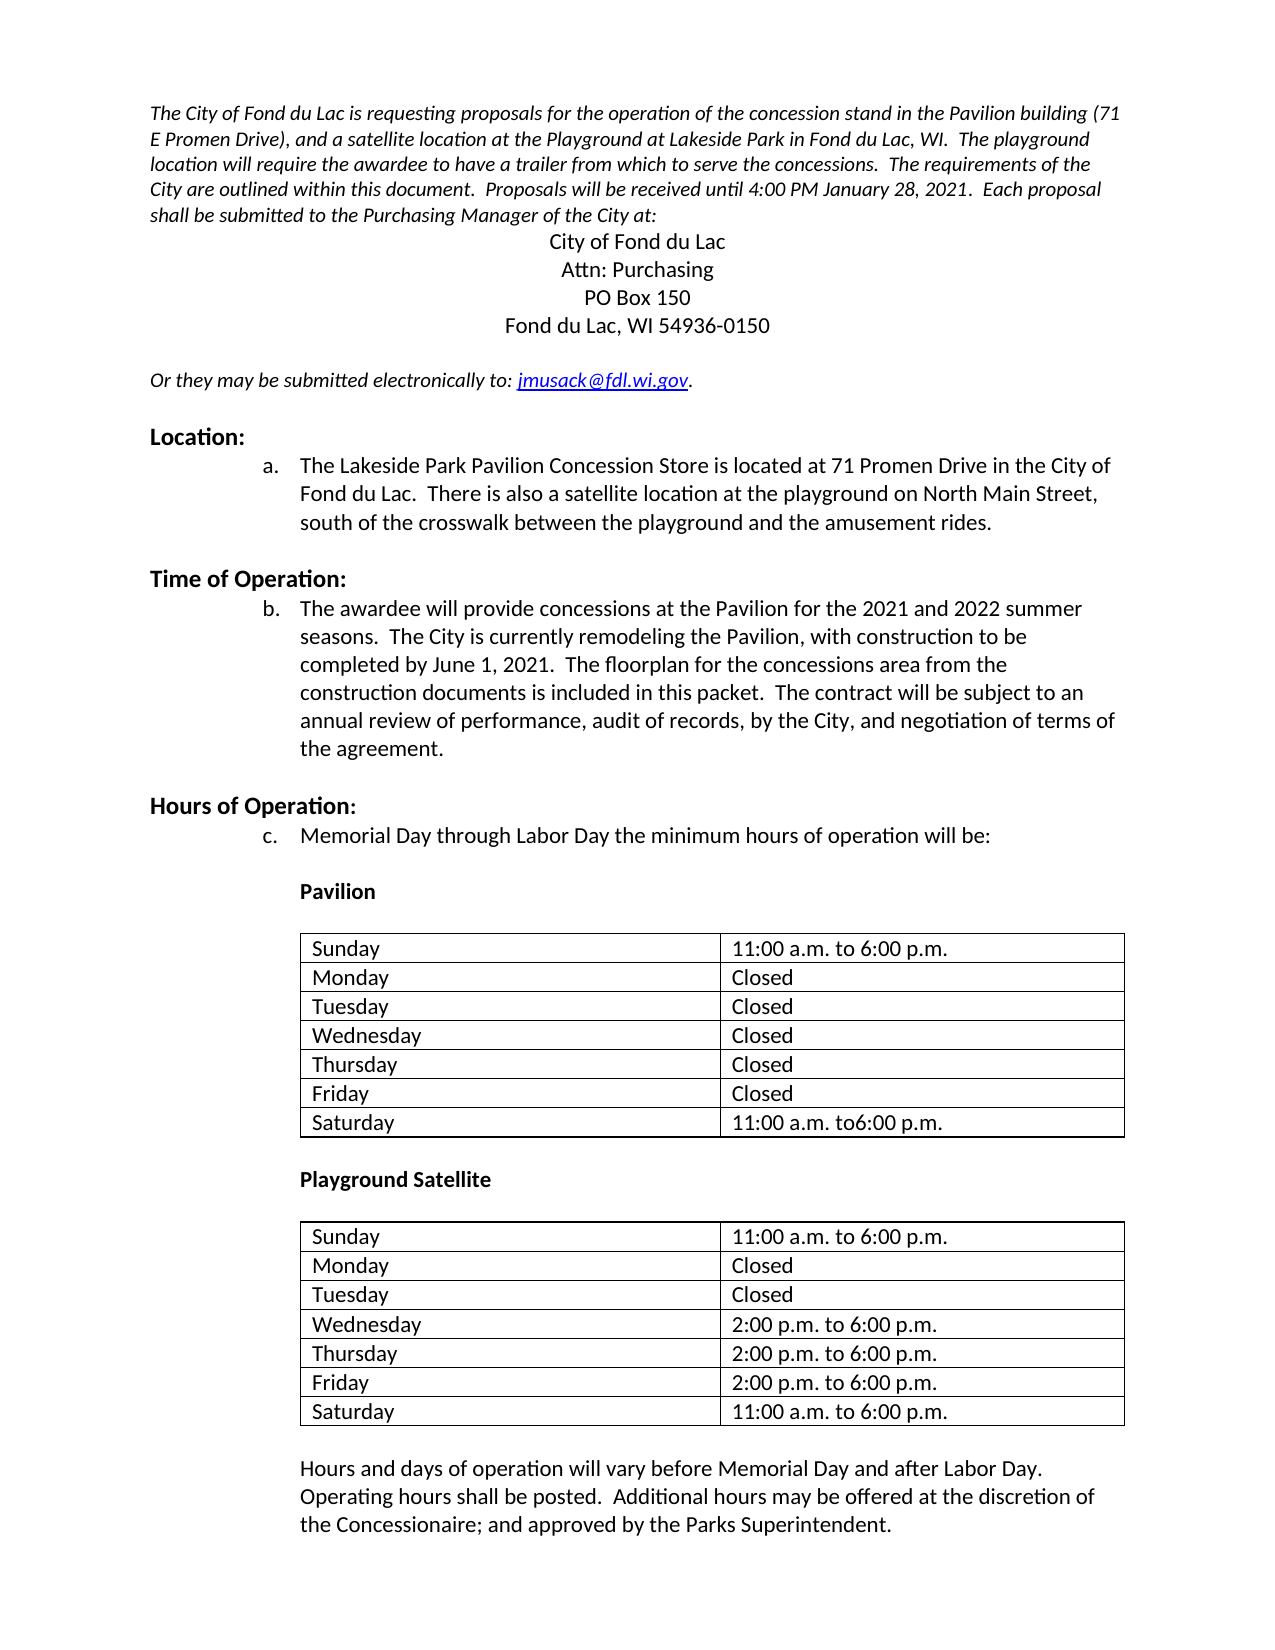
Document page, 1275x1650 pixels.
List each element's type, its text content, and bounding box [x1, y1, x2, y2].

table_cell Monday [301, 963, 720, 991]
table_header Sunday [301, 1223, 720, 1251]
table_cell Monday [301, 1252, 720, 1279]
table_cell Closed [721, 1021, 1124, 1049]
table_cell Saturday [301, 1108, 720, 1136]
text City of Fond du Lac [150, 227, 1125, 256]
table_cell Closed [721, 1281, 1124, 1309]
table_cell Tuesday [301, 1281, 720, 1309]
table_cell Friday [301, 1079, 720, 1107]
table_cell Friday [301, 1368, 720, 1396]
table_cell 11:00 a.m. to6:00 p.m. [721, 1108, 1124, 1136]
text Location: [150, 421, 1125, 452]
table_cell Closed [721, 1050, 1124, 1078]
text Fond du Lac, WI 54936-0150 [150, 312, 1125, 339]
table_cell Closed [721, 1252, 1124, 1279]
text Or they may be submitted electronically to: jmusack@fdl.wi.gov. [150, 368, 1125, 393]
table_cell Closed [721, 992, 1124, 1020]
table_cell 11:00 a.m. to 6:00 p.m. [721, 1397, 1124, 1425]
table_cell Closed [721, 1079, 1124, 1107]
table_cell Thursday [301, 1050, 720, 1078]
table_cell Saturday [301, 1397, 720, 1425]
list Memorial Day through Labor Day the minimum hours of operation will be: [262, 821, 1125, 849]
text The City of Fond du Lac is requesting proposals for the operation of the concession stand in the Pavilion building (71 E Promen Drive), and a satellite location at the Playground at Lakeside Park in Fond du Lac, WI. The playground location will require the awardee to have a trailer from which to serve the concessions. The requirements of the City are outlined within this document. Proposals will be received until 4:00 PM January 28, 2021. Each proposal shall be submitted to the Purchasing Manager of the City at: [150, 100, 1125, 227]
table_cell 2:00 p.m. to 6:00 p.m. [721, 1368, 1124, 1396]
table_cell Wednesday [301, 1021, 720, 1049]
table_header Sunday [301, 934, 720, 962]
text Pavilion [300, 877, 1125, 905]
text Hours and days of operation will vary before Memorial Day and after Labor Day. Operating hours shall be posted. Additional hours may be offered at the discretion of the Concessionaire; and approved by the Parks Superintendent. [300, 1454, 1125, 1538]
text Attn: Purchasing [150, 256, 1125, 283]
text Hours of Operation: [150, 790, 1125, 821]
table_cell 2:00 p.m. to 6:00 p.m. [721, 1339, 1124, 1367]
table_cell Wednesday [301, 1310, 720, 1338]
text PO Box 150 [150, 283, 1125, 312]
table_cell Tuesday [301, 992, 720, 1020]
table_cell Closed [721, 963, 1124, 991]
text Playground Satellite [300, 1165, 1125, 1193]
text Time of Operation: [150, 564, 1125, 594]
table_header 11:00 a.m. to 6:00 p.m. [721, 934, 1124, 962]
table_header 11:00 a.m. to 6:00 p.m. [721, 1223, 1124, 1251]
table_cell 2:00 p.m. to 6:00 p.m. [721, 1310, 1124, 1338]
list The Lakeside Park Pavilion Concession Store is located at 71 Promen Drive in the City of Fond du Lac. There is also a satellite location at the playground on North Main Street, south of the crosswalk between the playground and the amusement rides. [262, 452, 1125, 536]
table_cell Thursday [301, 1339, 720, 1367]
list The awardee will provide concessions at the Pavilion for the 2021 and 2022 summer seasons. The City is currently remodeling the Pavilion, with construction to be completed by June 1, 2021. The floorplan for the concessions area from the construction documents is included in this packet. The contract will be subject to an annual review of performance, audit of records, by the City, and negotiation of terms of the agreement. [262, 594, 1125, 762]
